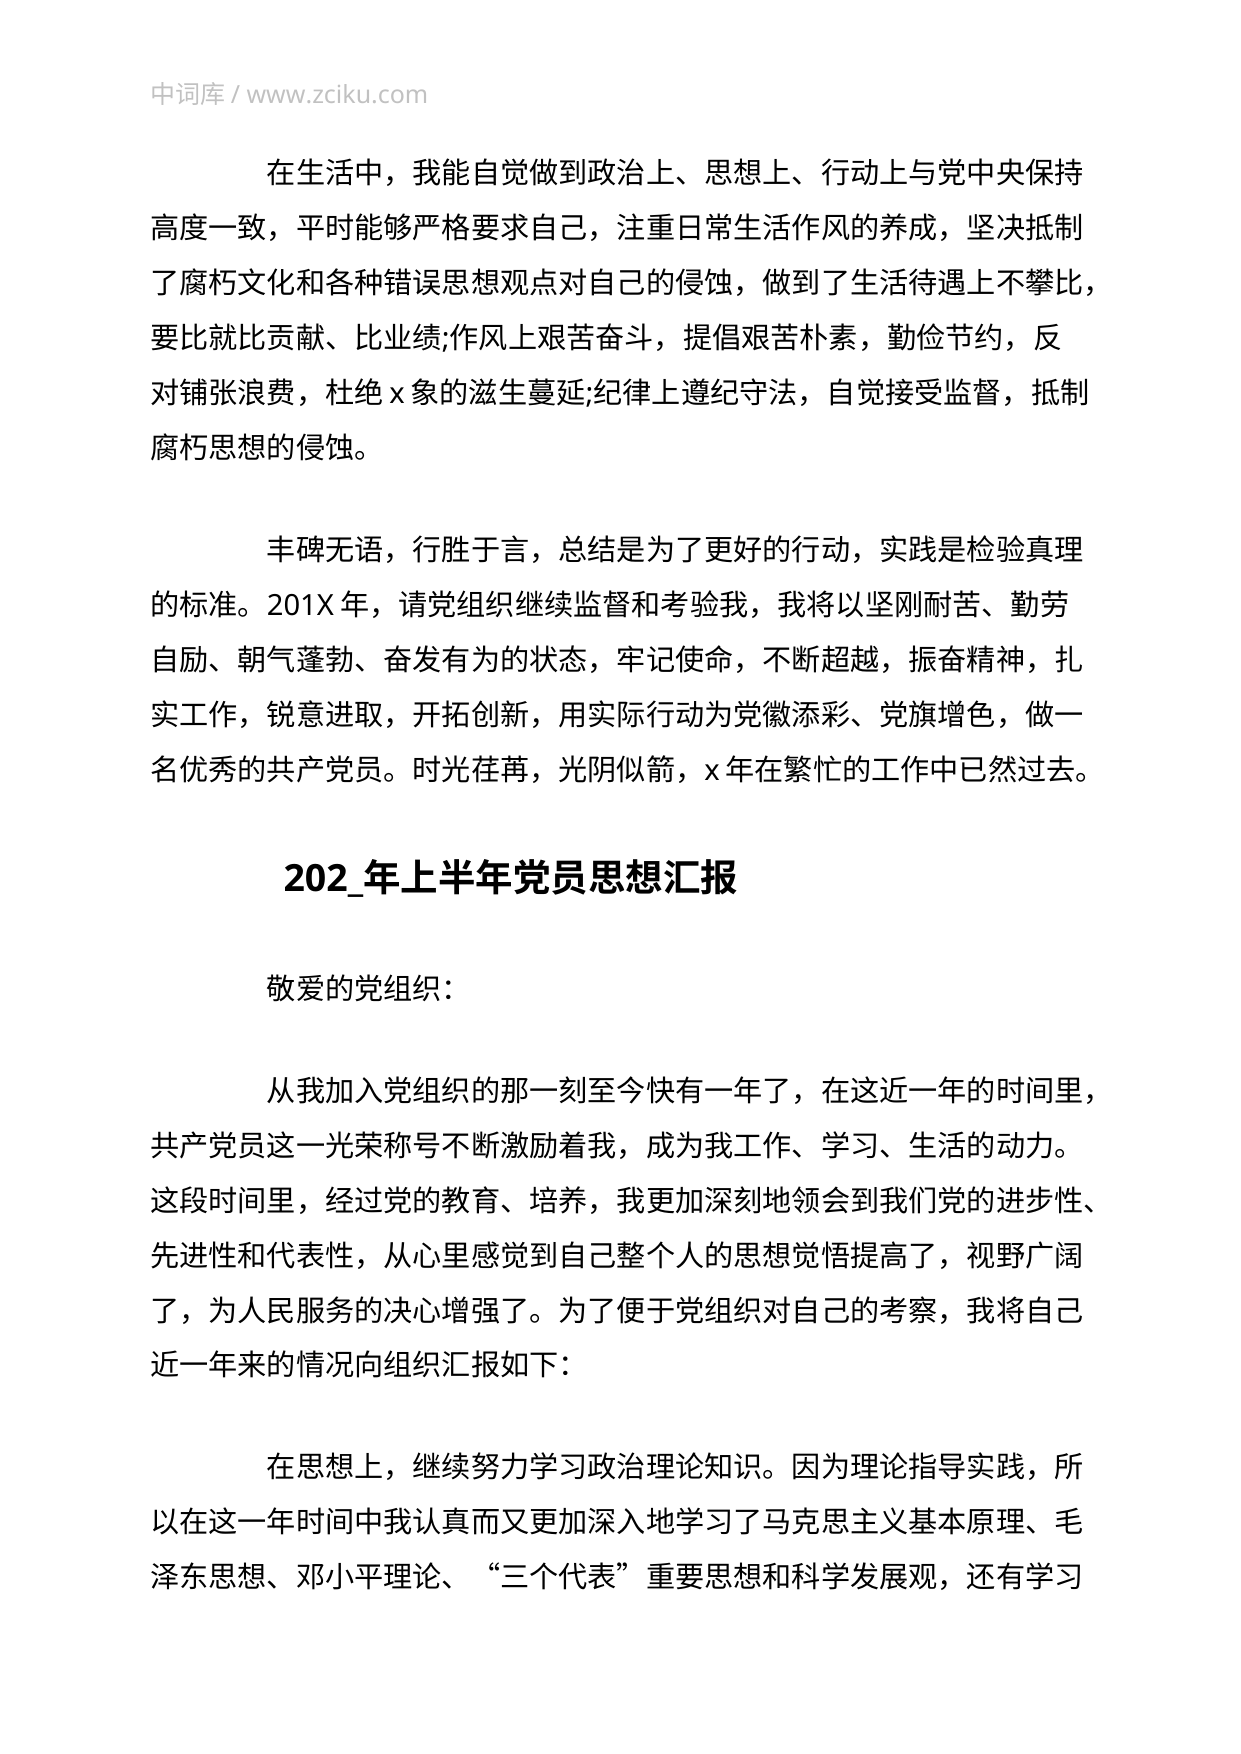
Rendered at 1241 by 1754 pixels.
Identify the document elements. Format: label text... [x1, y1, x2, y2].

text 从我加入党组织的那一刻至今快有一年了，在这近一年的时间里，共产党员这一光荣称号不断激励着我，成为我工作、学习、生活的动力。这段时间里，经过党的教育、培养，我更加深刻地领会到我们党的进步性、先进性和代表性，从心里感觉到自己整个人的思想觉悟提高了，视野广阔了，为人民服务的决心增强了。为了便于党组织对自己的考察，我将自己近一年来的情况向组织汇报如下： [150, 1067, 1090, 1384]
text 202_年上半年党员思想汇报 [150, 848, 1090, 903]
text 在生活中，我能自觉做到政治上、思想上、行动上与党中央保持高度一致，平时能够严格要求自己，注重日常生活作风的养成，坚决抵制了腐朽文化和各种错误思想观点对自己的侵蚀，做到了生活待遇上不攀比，要比就比贡献、比业绩;作风上艰苦奋斗，提倡艰苦朴素，勤俭节约，反对铺张浪费，杜绝x象的滋生蔓延;纪律上遵纪守法，自觉接受监督，抵制腐朽思想的侵蚀。 [150, 150, 1090, 467]
text 敬爱的党组织： [150, 966, 1090, 1008]
text 丰碑无语，行胜于言，总结是为了更好的行动，实践是检验真理的标准。201X年，请党组织继续监督和考验我，我将以坚刚耐苦、勤劳自励、朝气蓬勃、奋发有为的状态，牢记使命，不断超越，振奋精神，扎实工作，锐意进取，开拓创新，用实际行动为党徽添彩、党旗增色，做一名优秀的共产党员。时光荏苒，光阴似箭，x年在繁忙的工作中已然过去。 [150, 526, 1090, 788]
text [150, 1444, 1090, 1596]
